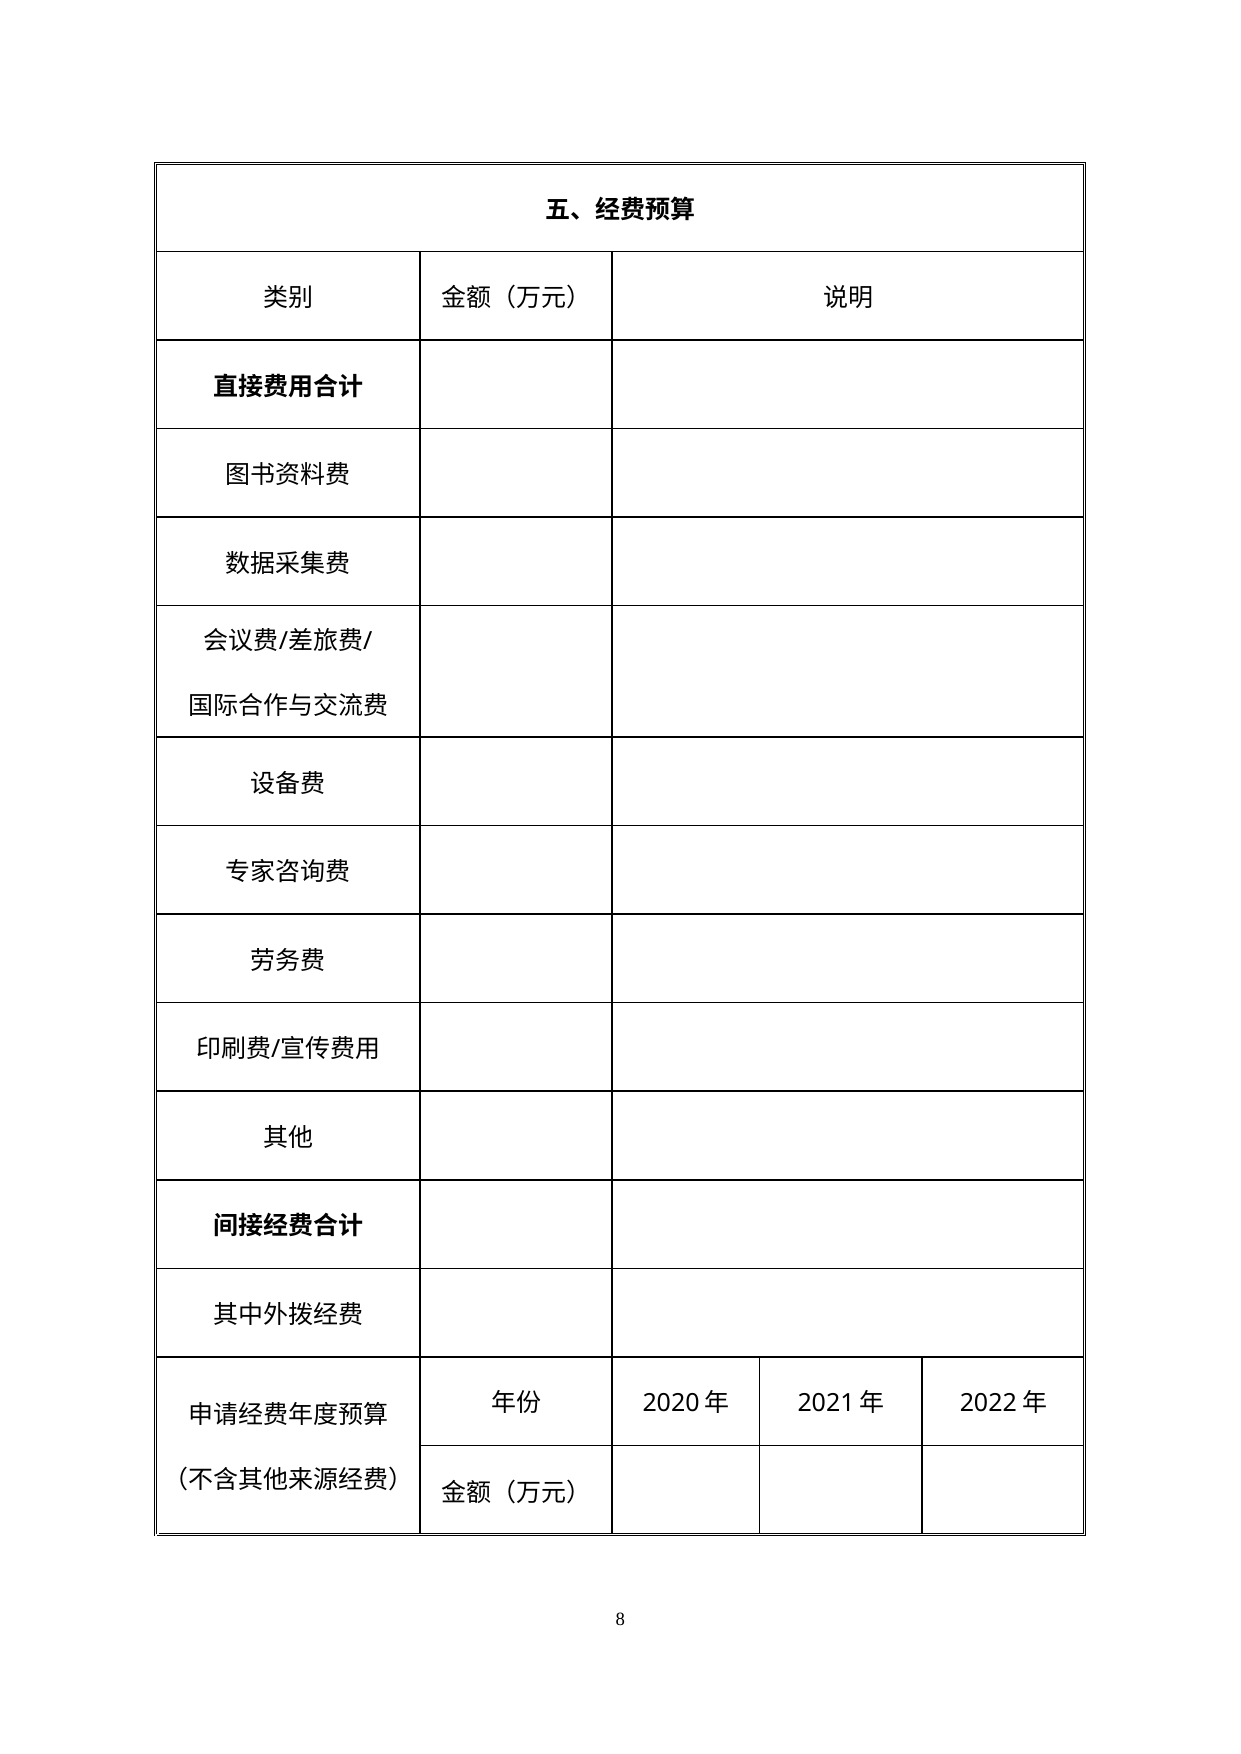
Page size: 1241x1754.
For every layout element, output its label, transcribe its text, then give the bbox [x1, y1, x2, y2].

table_cell 其中外拨经费 [157, 1269, 419, 1356]
table_cell 设备费 [157, 738, 419, 825]
table_cell 直接费用合计 [157, 341, 419, 428]
table_cell 印刷费/宣传费用 [157, 1003, 419, 1090]
table_header 五、经费预算 [157, 165, 1083, 251]
table_cell 金额（万元） [421, 252, 611, 339]
table_cell 数据采集费 [157, 518, 419, 605]
table_cell 说明 [613, 252, 1083, 339]
table_cell 2021年 [760, 1358, 921, 1444]
table_cell 申请经费年度预算 （不含其他来源经费） [157, 1358, 419, 1533]
table_cell 其他 [157, 1092, 419, 1179]
table_cell 金额（万元） [421, 1446, 611, 1533]
table_cell 间接经费合计 [157, 1181, 419, 1267]
table_cell 类别 [157, 252, 419, 339]
table_cell 劳务费 [157, 915, 419, 1002]
table_cell 年份 [421, 1358, 611, 1444]
table_cell 会议费/差旅费/ 国际合作与交流费 [157, 606, 419, 736]
table_cell 2020年 [613, 1358, 759, 1444]
table_cell 2022年 [923, 1358, 1083, 1444]
table_cell 专家咨询费 [157, 826, 419, 913]
table_cell 图书资料费 [157, 429, 419, 516]
